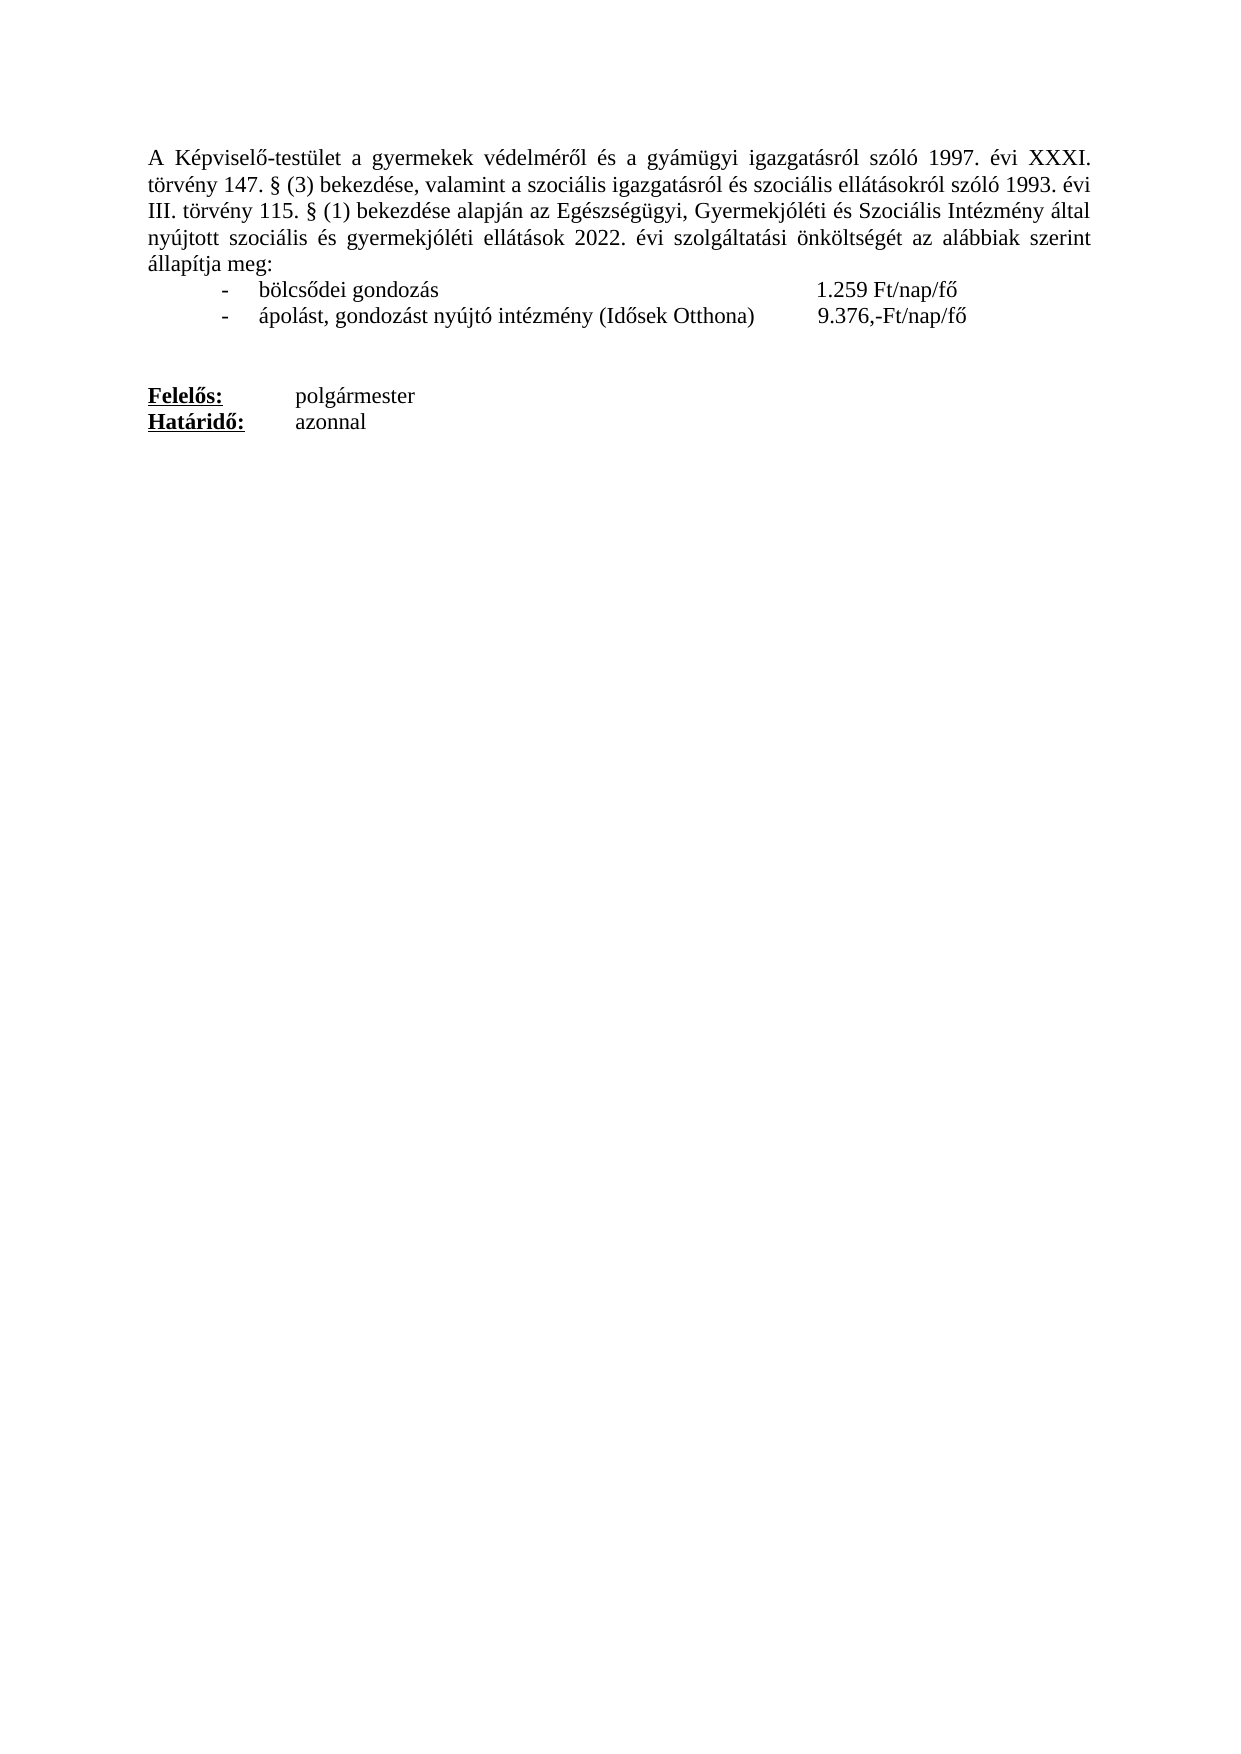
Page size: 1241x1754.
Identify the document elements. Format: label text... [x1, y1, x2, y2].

text Felelős: polgármester [148, 382, 1092, 408]
subtitle bölcsődei gondozás 1.259 Ft/nap/fő [221, 276, 1092, 303]
subtitle ápolást, gondozást nyújtó intézmény (Idősek Otthona) 9.376,-Ft/nap/fő [221, 303, 1092, 329]
subtitle A Képviselő-testület a gyermekek védelméről és a gyámügyi igazgatásról szóló 1997. évi XXXI. törvény 147. § (3) bekezdése, valamint a szociális igazgatásról és szociális ellátásokról szóló 1993. évi III. törvény 115. § (1) bekezdése alapján az Egészségügyi, Gyermekjóléti és Szociális Intézmény által nyújtott szociális és gyermekjóléti ellátások 2022. évi szolgáltatási önköltségét az alábbiak szerint állapítja meg: [148, 144, 1092, 276]
text Határidő: azonnal [148, 408, 1092, 434]
